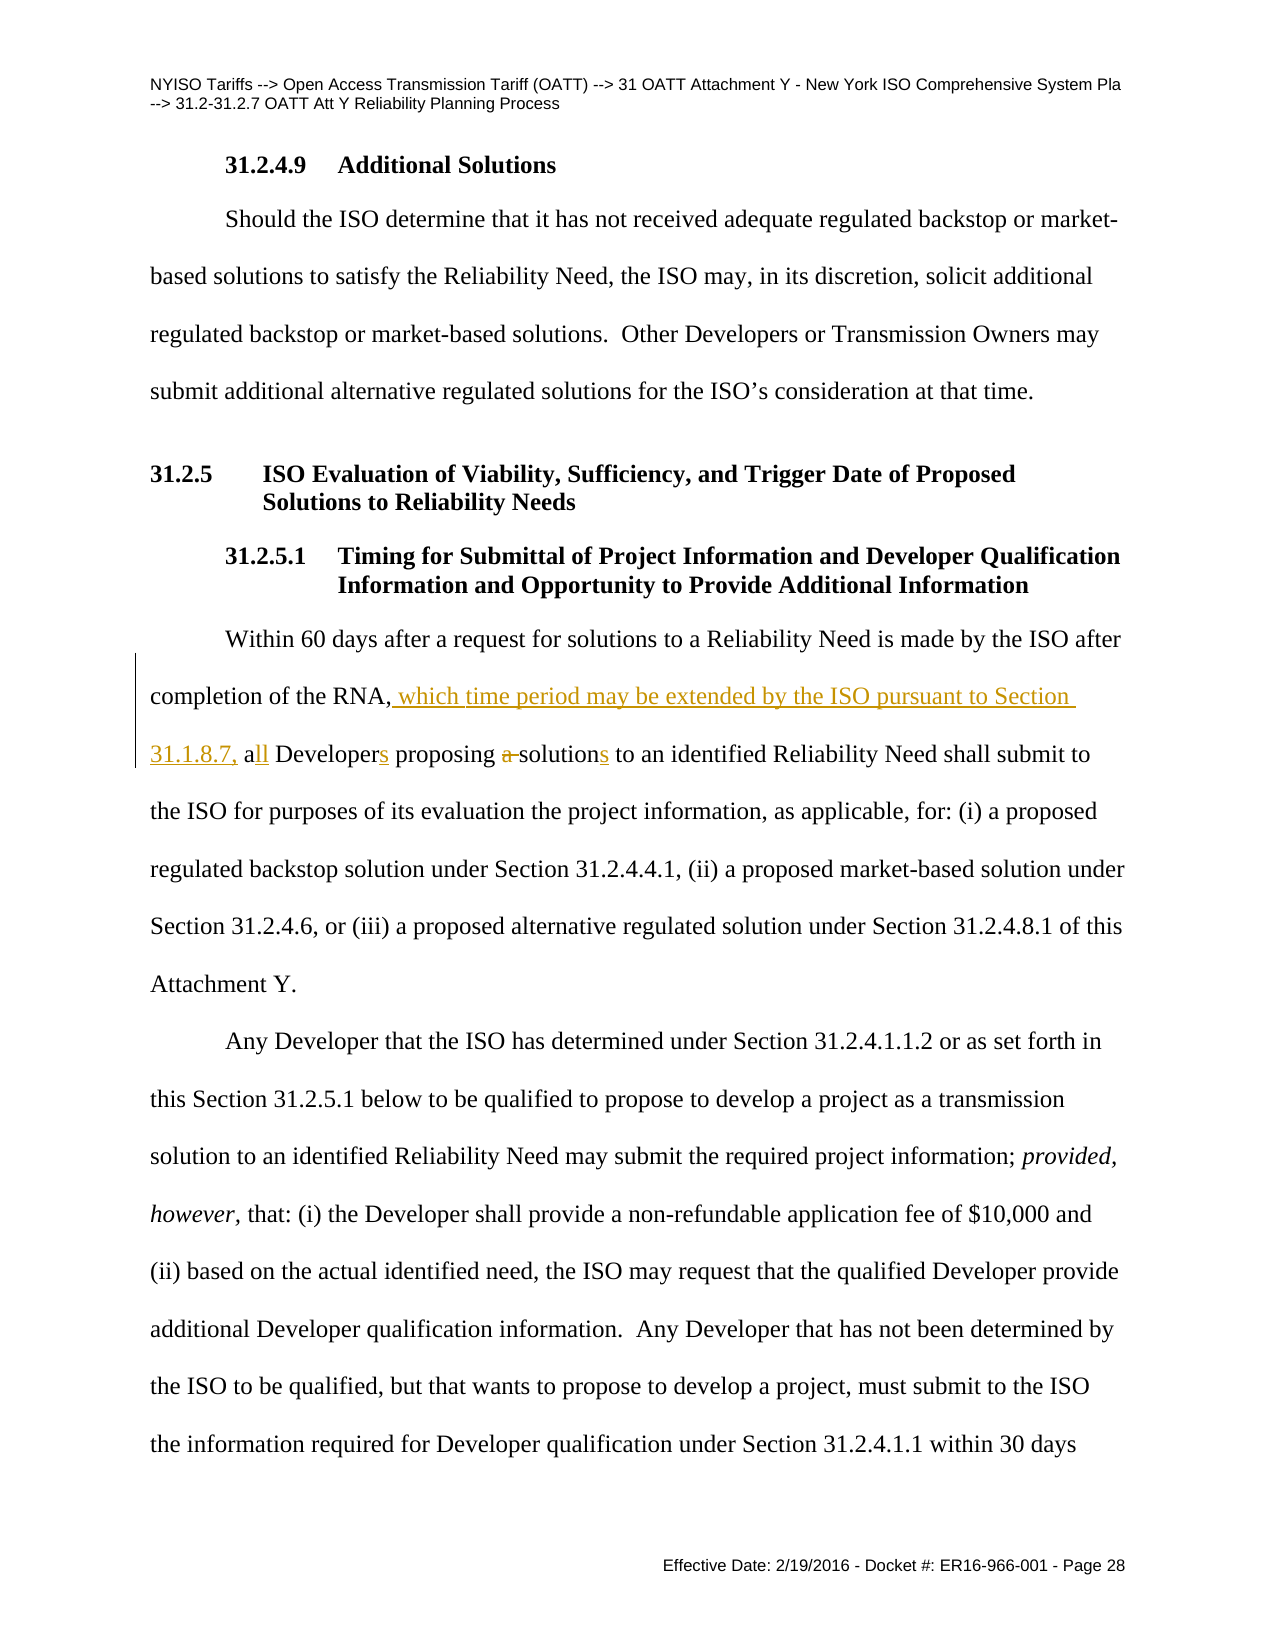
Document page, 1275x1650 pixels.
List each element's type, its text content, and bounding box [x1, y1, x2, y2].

subtitle 31.2.4.9 Additional Solutions [225, 150, 1125, 179]
subtitle 31.2.5.1 Timing for Submittal of Project Information and Developer Qualification Information and Opportunity to Provide Additional Information [225, 541, 1125, 599]
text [150, 1026, 1125, 1457]
subtitle 31.2.5 ISO Evaluation of Viability, Sufficiency, and Trigger Date of Proposed Solutions to Reliability Needs [150, 459, 1059, 516]
text Within 60 days after a request for solutions to a Reliability Need is made by the ISO after completion of the RNA, a Developer proposing solution to an identified Reliability Need shall submit to the ISO for purposes of its evaluation the project information, as applicable, for: (i) a proposed regulated backstop solution under Section 31.2.4.4.1, (ii) a proposed market-based solution under Section 31.2.4.6, or (iii) a proposed alternative regulated solution under Section 31.2.4.8.1 of this Attachment Y. [150, 624, 1125, 997]
text Should the ISO determine that it has not received adequate regulated backstop or market-based solutions to satisfy the Reliability Need, the ISO may, in its discretion, solicit additional regulated backstop or market-based solutions. Other Developers or Transmission Owners may submit additional alternative regulated solutions for the ISO’s consideration at that time. [150, 204, 1125, 405]
